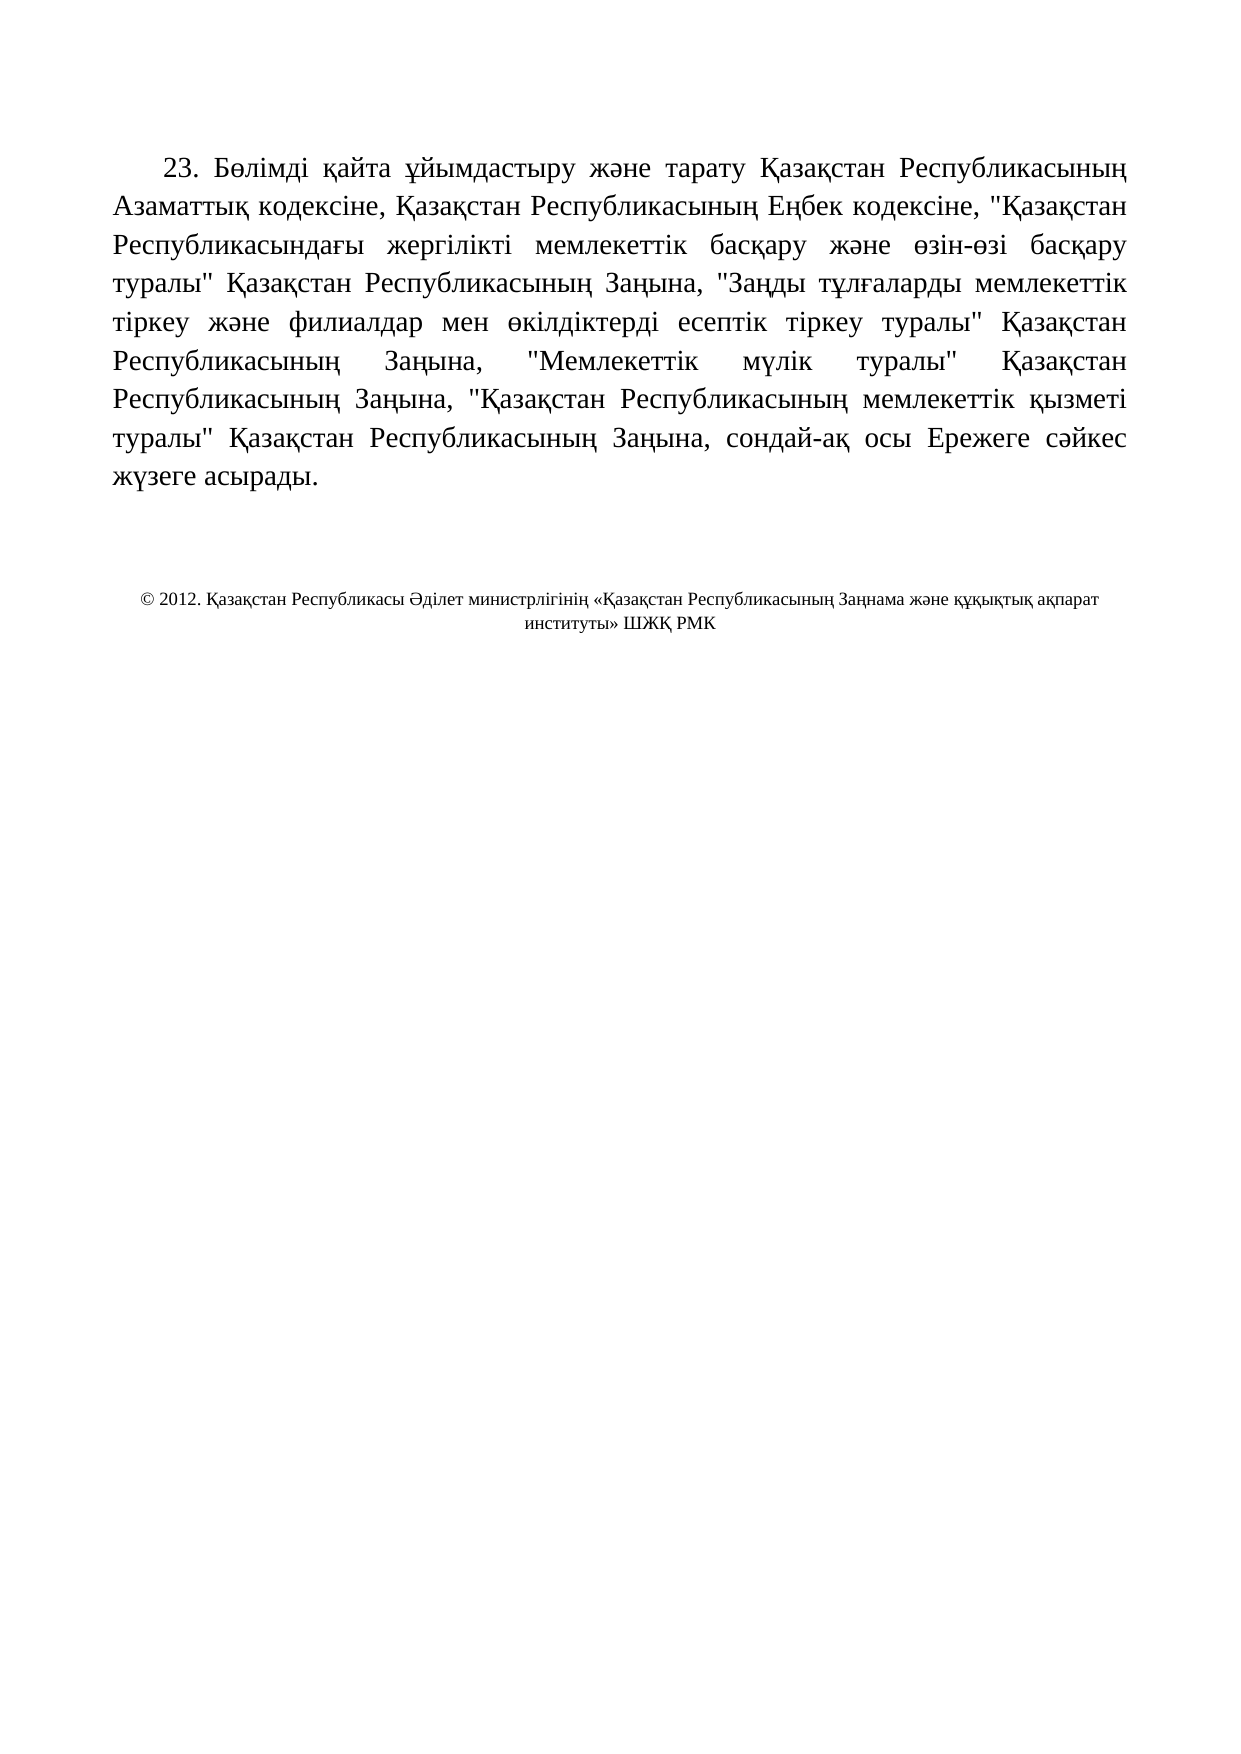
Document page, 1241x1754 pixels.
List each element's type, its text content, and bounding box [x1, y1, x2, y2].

text © 2012. Қазақстан Республикасы Әділет министрлігінің «Қазақстан Республикасының Заңнама және құқықтық ақпарат институты» ШЖҚ РМК [112, 587, 1128, 634]
text 23. Бөлімді қайта ұйымдастыру және тарату Қазақстан Республикасының Азаматтық кодексіне, Қазақстан Республикасының Еңбек кодексіне, "Қазақстан Республикасындағы жергілікті мемлекеттік басқару және өзін-өзі басқару туралы" Қазақстан Республикасының Заңына, "Заңды тұлғаларды мемлекеттік тіркеу және филиалдар мен өкілдіктерді есептік тіркеу туралы" Қазақстан Республикасының Заңына, "Мемлекеттік мүлік туралы" Қазақстан Республикасының Заңына, "Қазақстан Республикасының мемлекеттік қызметі туралы" Қазақстан Республикасының Заңына, сондай-ақ осы Ережеге сәйкес жүзеге асырады. [112, 150, 1128, 492]
